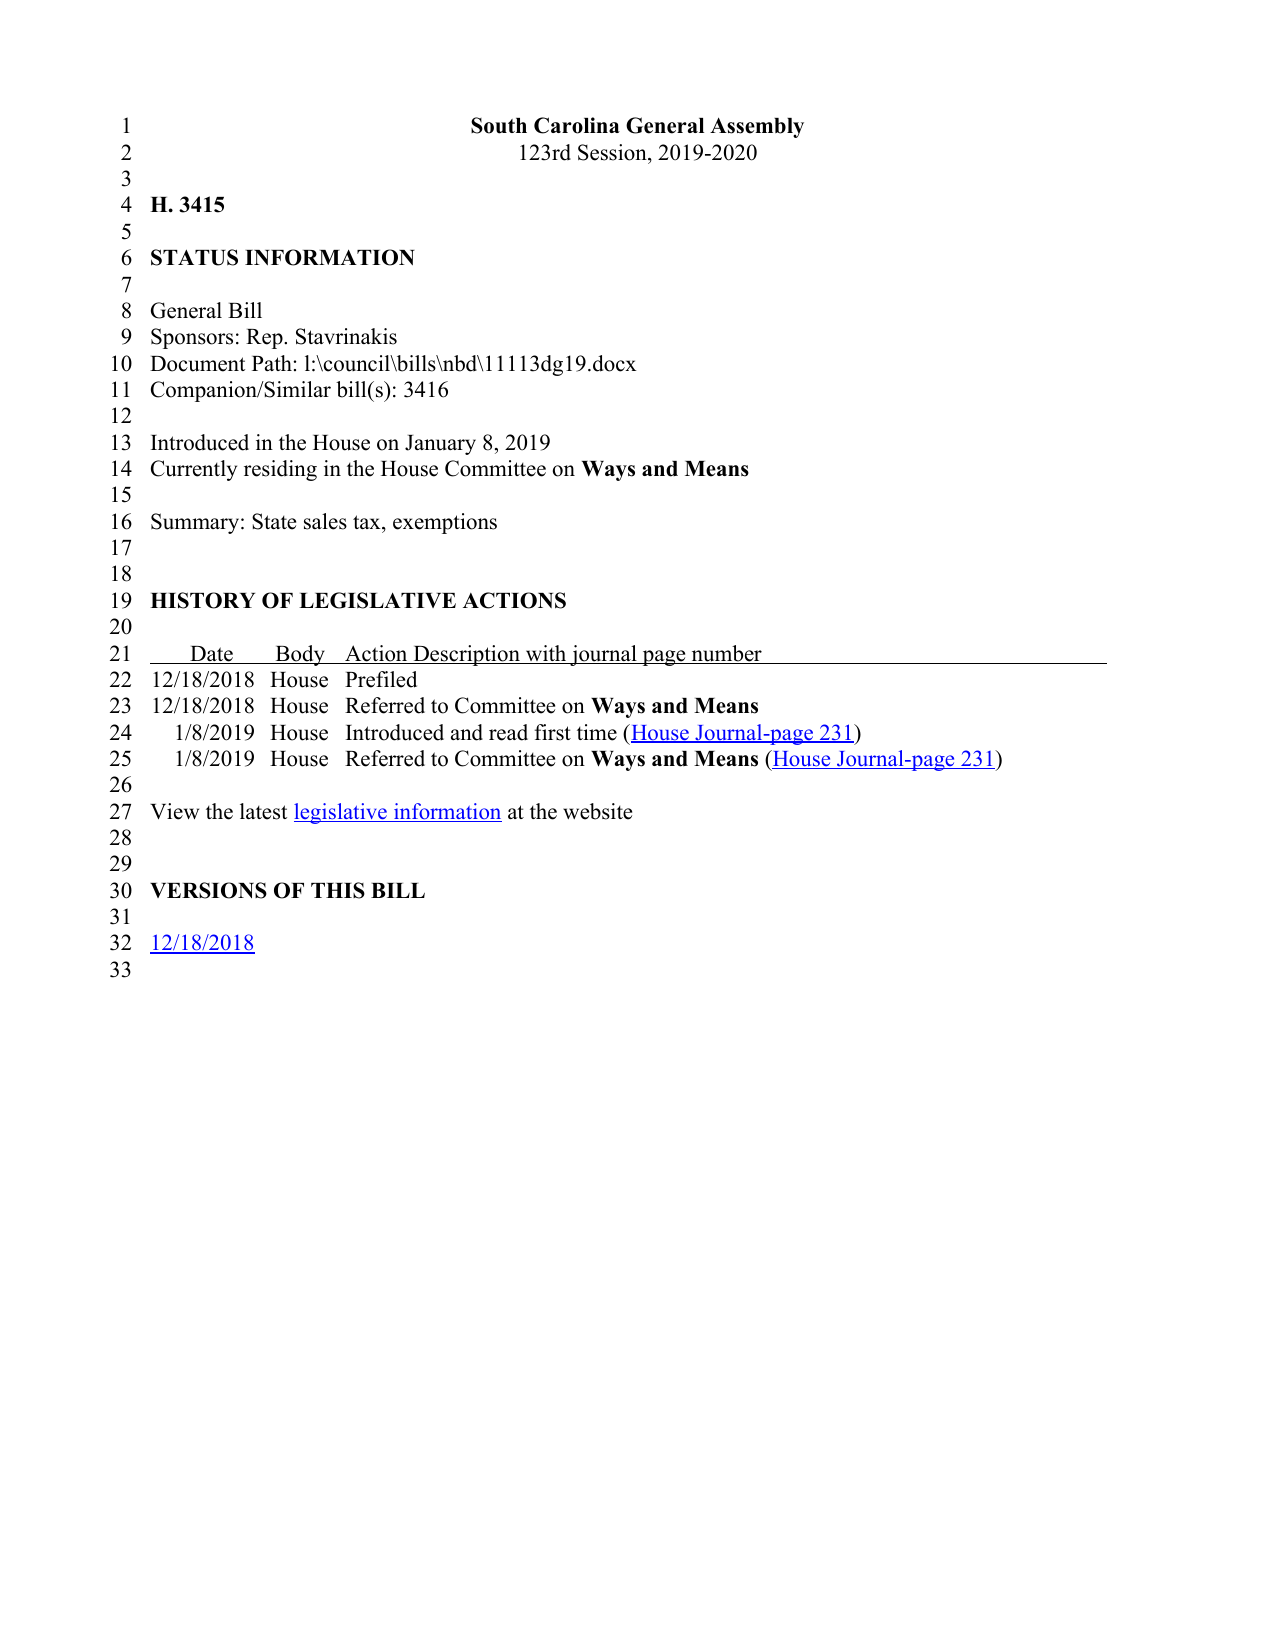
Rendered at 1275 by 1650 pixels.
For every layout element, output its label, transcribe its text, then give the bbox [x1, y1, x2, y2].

text Summary: State sales tax, exemptions [150, 508, 1125, 534]
text HISTORY OF LEGISLATIVE ACTIONS [150, 587, 1125, 613]
text 1/8/2019 House Referred to Committee on Ways and Means (House Journal-page 231) [150, 745, 1125, 771]
text Date Body Action Description with journal page number [150, 639, 1125, 666]
text 12/18/2018 House Referred to Committee on Ways and Means [150, 692, 1125, 719]
text Introduced in the House on January 8, 2019 [150, 429, 1125, 455]
text General Bill [150, 297, 1125, 323]
text Companion/Similar bill(s): 3416 [150, 376, 1125, 402]
text Currently residing in the House Committee on Ways and Means [150, 455, 1125, 481]
text View the latest legislative information at the website [150, 798, 1125, 824]
text 12/18/2018 [150, 929, 1125, 956]
text Sponsors: Rep. Stavrinakis [150, 323, 1125, 350]
text STATUS INFORMATION [150, 244, 1125, 271]
text 123rd Session, 2019-2020 [150, 139, 1125, 165]
text 12/18/2018 House Prefiled [150, 666, 1125, 692]
text 1/8/2019 House Introduced and read first time (House Journal-page 231) [150, 719, 1125, 745]
text VERSIONS OF THIS BILL [150, 877, 1125, 903]
text Document Path: l:\council\bills\nbd\11113dg19.docx [150, 350, 1125, 376]
text H. 3415 [150, 192, 1125, 218]
text South Carolina General Assembly [150, 112, 1125, 139]
